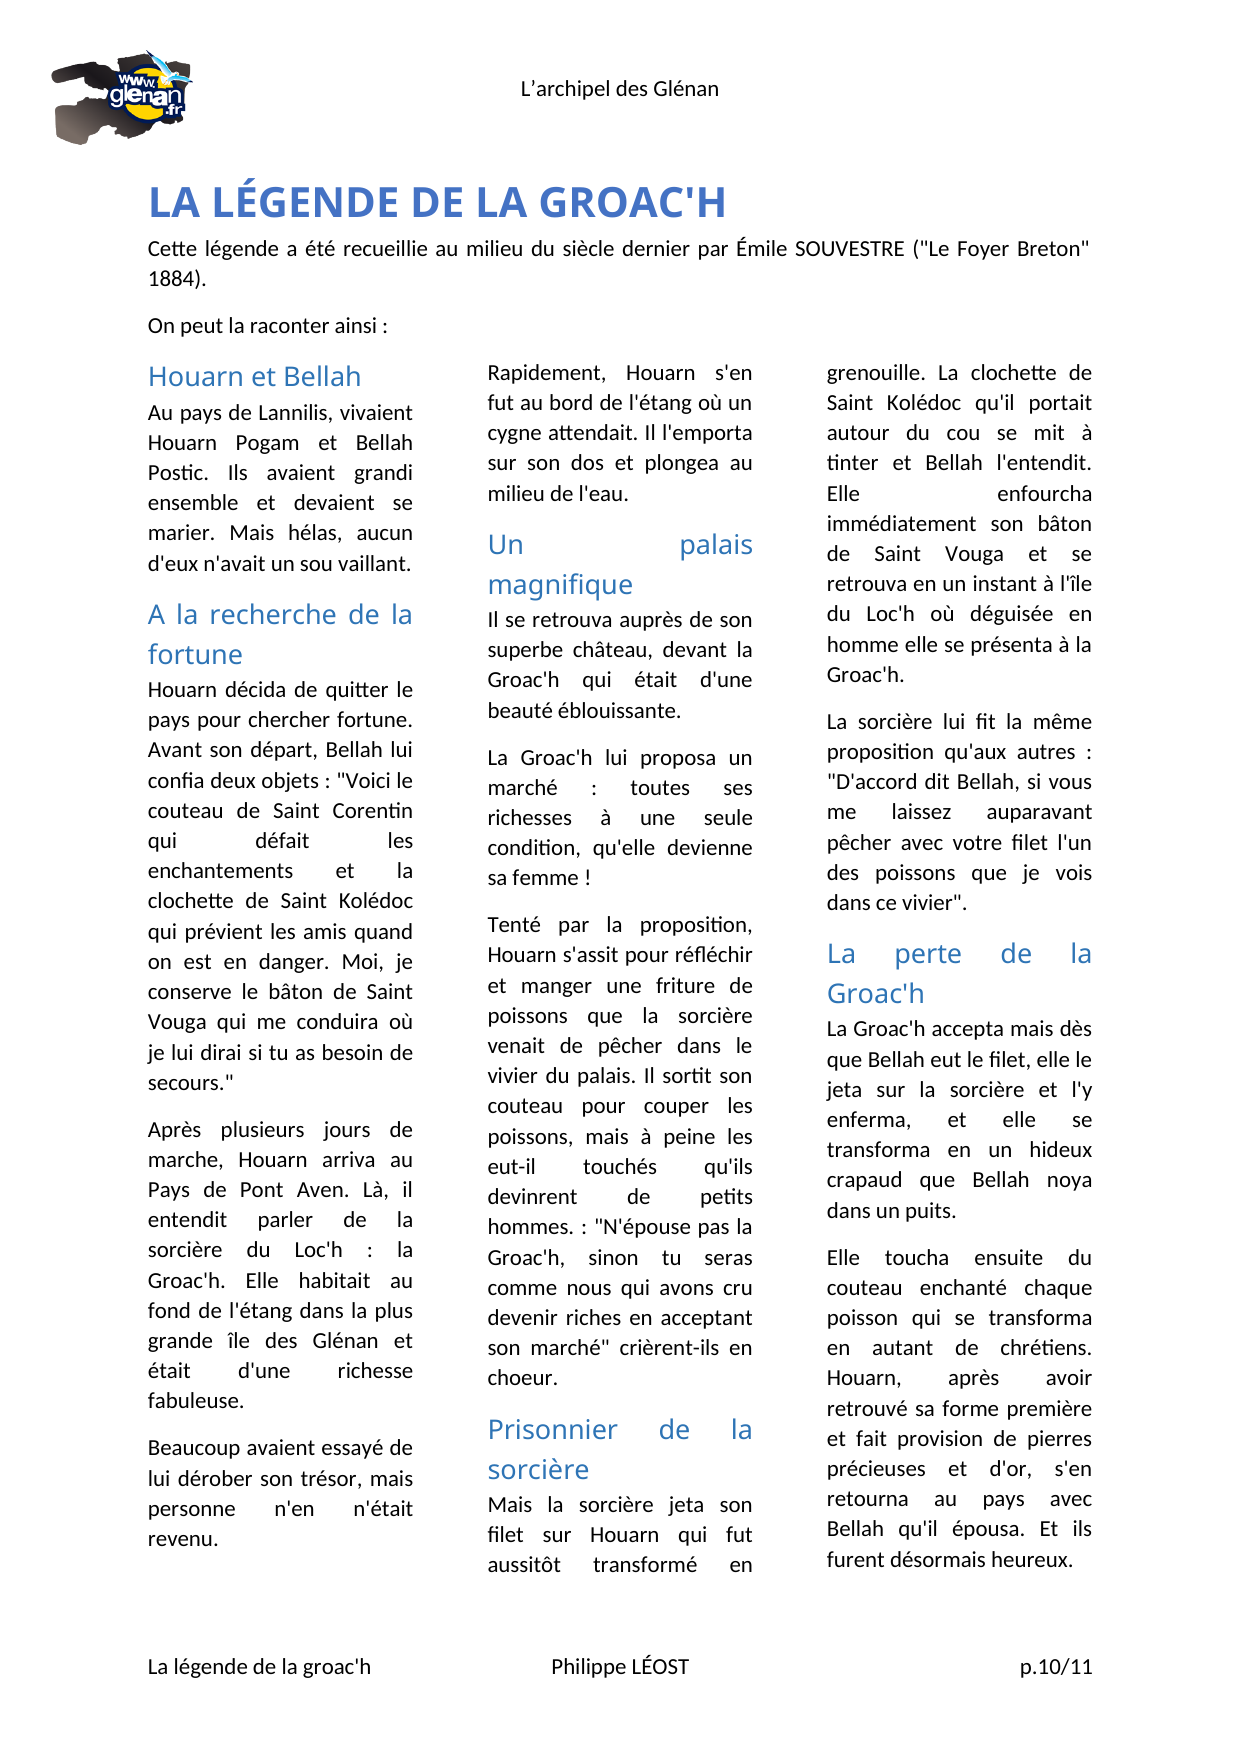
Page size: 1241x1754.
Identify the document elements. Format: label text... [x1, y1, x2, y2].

text Elle toucha ensuite du couteau enchanté chaque poisson qui se transforma en autant de chrétiens. Houarn, après avoir retrouvé sa forme première et fait provision de pierres précieuses et d'or, s'en retourna au pays avec Bellah qu'il épousa. Et ils furent désormais heureux. [827, 1243, 1092, 1573]
subtitle Prisonnier de la sorcière [487, 1410, 753, 1487]
text Il se retrouva auprès de son superbe château, devant la Groac'h qui était d'une beauté éblouissante. [487, 605, 753, 724]
subtitle La perte de la Groac'h [827, 935, 1092, 1012]
text Rapidement, Houarn s'en fut au bord de l'étang où un cygne attendait. Il l'emporta sur son dos et plongea au milieu de l'eau. [487, 358, 753, 507]
text On peut la raconter ainsi : [148, 311, 1092, 339]
subtitle A la recherche de la fortune [148, 596, 413, 672]
text La Groac'h lui proposa un marché : toutes ses richesses à une seule condition, qu'elle devienne sa femme ! [487, 743, 753, 892]
text La Groac'h accepta mais dès que Bellah eut le filet, elle le jeta sur la sorcière et l'y enferma, et elle se transforma en un hideux crapaud que Bellah noya dans un puits. [827, 1014, 1092, 1224]
picture [51, 49, 193, 145]
subtitle La légende de la groac'h [148, 173, 1092, 229]
text Beaucoup avaient essayé de lui dérober son trésor, mais personne n'en n'était revenu. [148, 1433, 413, 1552]
text Après plusieurs jours de marche, Houarn arriva au Pays de Pont Aven. Là, il entendit parler de la sorcière du Loc'h : la Groac'h. Elle habitait au fond de l'étang dans la plus grande île des Glénan et était d'une richesse fabuleuse. [148, 1115, 413, 1415]
text Au pays de Lannilis, vivaient Houarn Pogam et Bellah Postic. Ils avaient grandi ensemble et devaient se marier. Mais hélas, aucun d'eux n'avait un sou vaillant. [148, 398, 413, 577]
subtitle Houarn et Bellah [148, 358, 413, 395]
text Houarn décida de quitter le pays pour chercher fortune. Avant son départ, Bellah lui confia deux objets : "Voici le couteau de Saint Corentin qui défait les enchantements et la clochette de Saint Kolédoc qui prévient les amis quand on est en danger. Moi, je conserve le bâton de Saint Vouga qui me conduira où je lui dirai si tu as besoin de secours." [148, 675, 413, 1096]
text Mais la sorcière jeta son filet sur Houarn qui fut aussitôt transformé en grenouille. La clochette de Saint Kolédoc qu'il portait autour du cou se mit à tinter et Bellah l'entendit. Elle enfourcha immédiatement son bâton de Saint Vouga et se retrouva en un instant à l'île du Loc'h où déguisée en homme elle se présenta à la Groac'h. [827, 358, 1092, 688]
text Mais la sorcière jeta son filet sur Houarn qui fut aussitôt transformé en grenouille. La clochette de Saint Kolédoc qu'il portait autour du cou se mit à tinter et Bellah l'entendit. Elle enfourcha immédiatement son bâton de Saint Vouga et se retrouva en un instant à l'île du Loc'h où déguisée en homme elle se présenta à la Groac'h. [487, 1490, 753, 1578]
text Tenté par la proposition, Houarn s'assit pour réfléchir et manger une friture de poissons que la sorcière venait de pêcher dans le vivier du palais. Il sortit son couteau pour couper les poissons, mais à peine les eut-il touchés qu'ils devinrent de petits hommes. : "N'épouse pas la Groac'h, sinon tu seras comme nous qui avons cru devenir riches en acceptant son marché" crièrent-ils en choeur. [487, 910, 753, 1392]
text La sorcière lui fit la même proposition qu'aux autres : "D'accord dit Bellah, si vous me laissez auparavant pêcher avec votre filet l'un des poissons que je vois dans ce vivier". [827, 707, 1092, 916]
subtitle Un palais magnifique [487, 526, 753, 602]
text Cette légende a été recueillie au milieu du siècle dernier par Émile SOUVESTRE ("Le Foyer Breton" 1884). [148, 234, 1092, 292]
